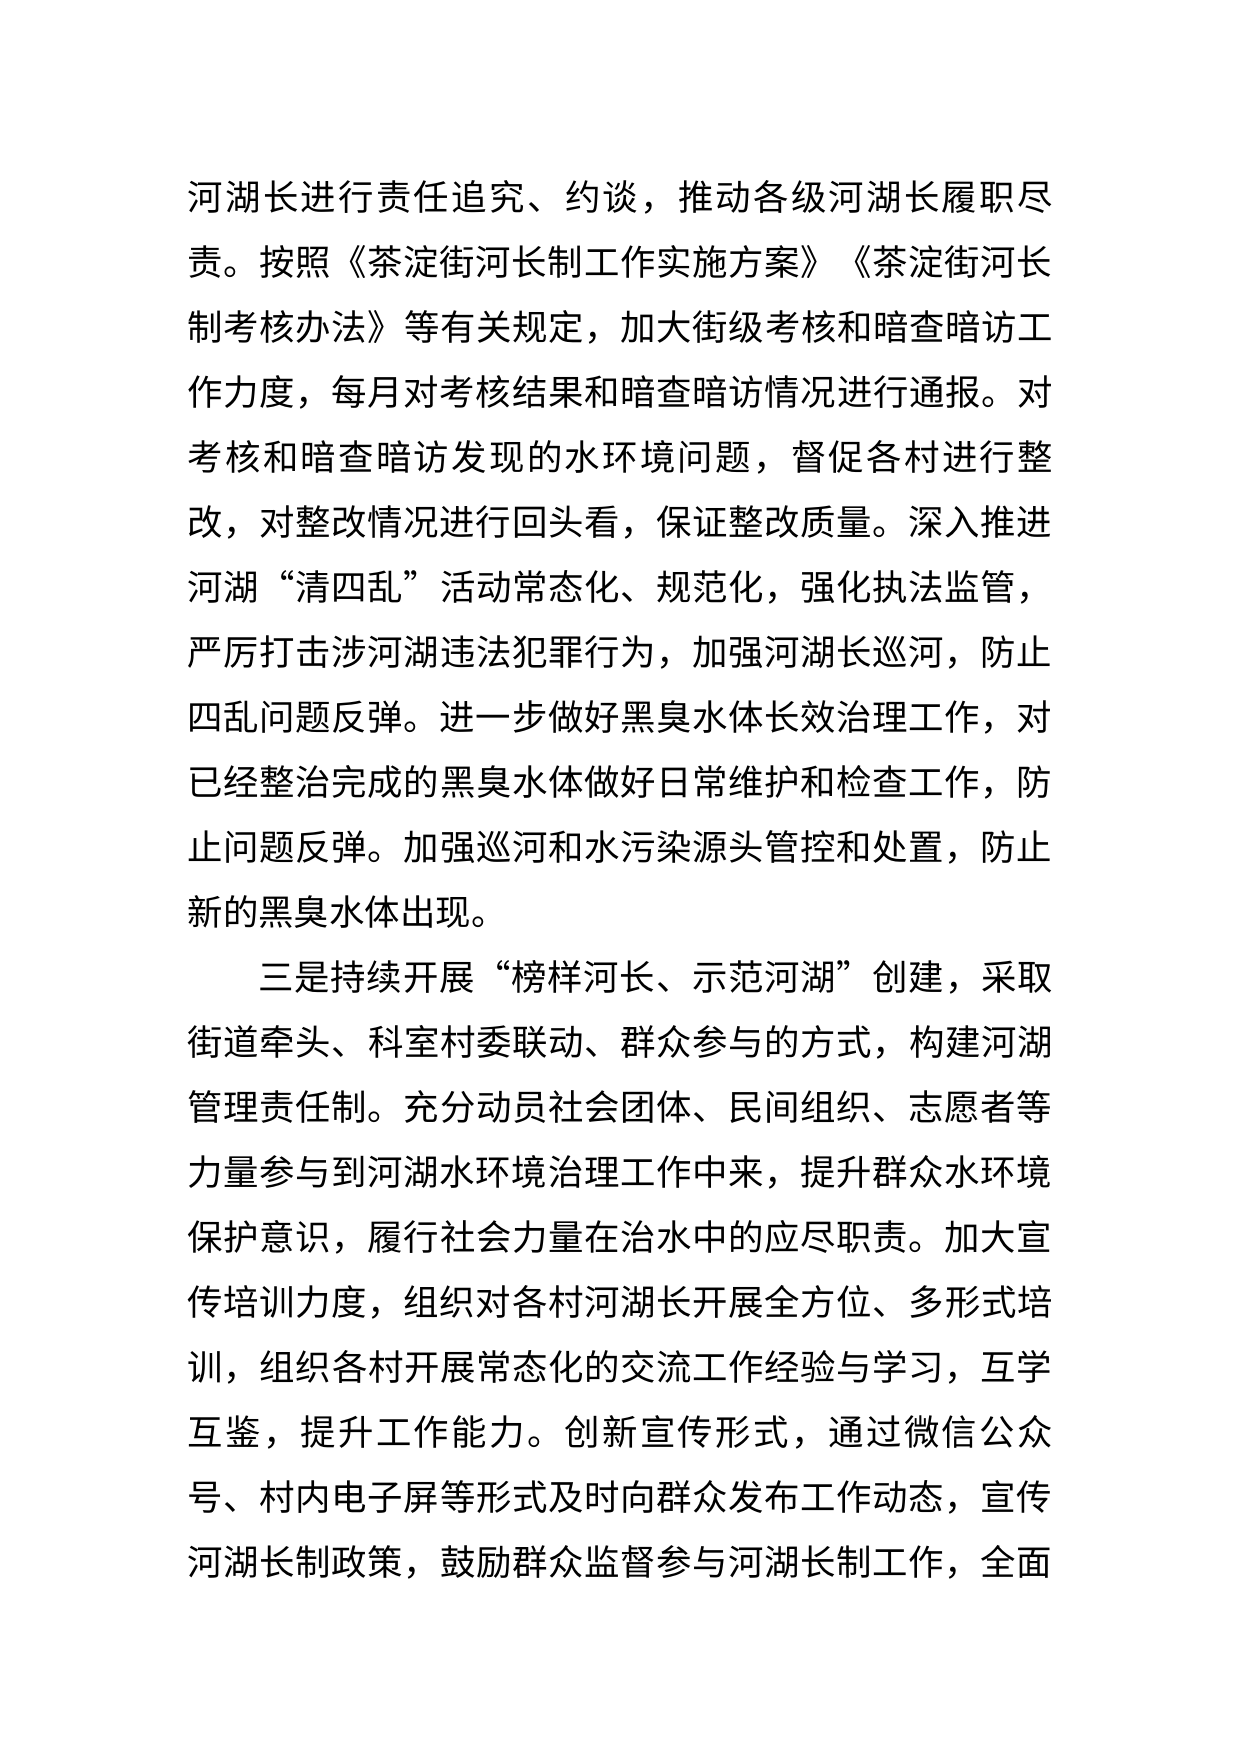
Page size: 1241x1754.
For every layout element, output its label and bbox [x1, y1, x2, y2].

text [187, 942, 1053, 1592]
text [187, 162, 1053, 942]
